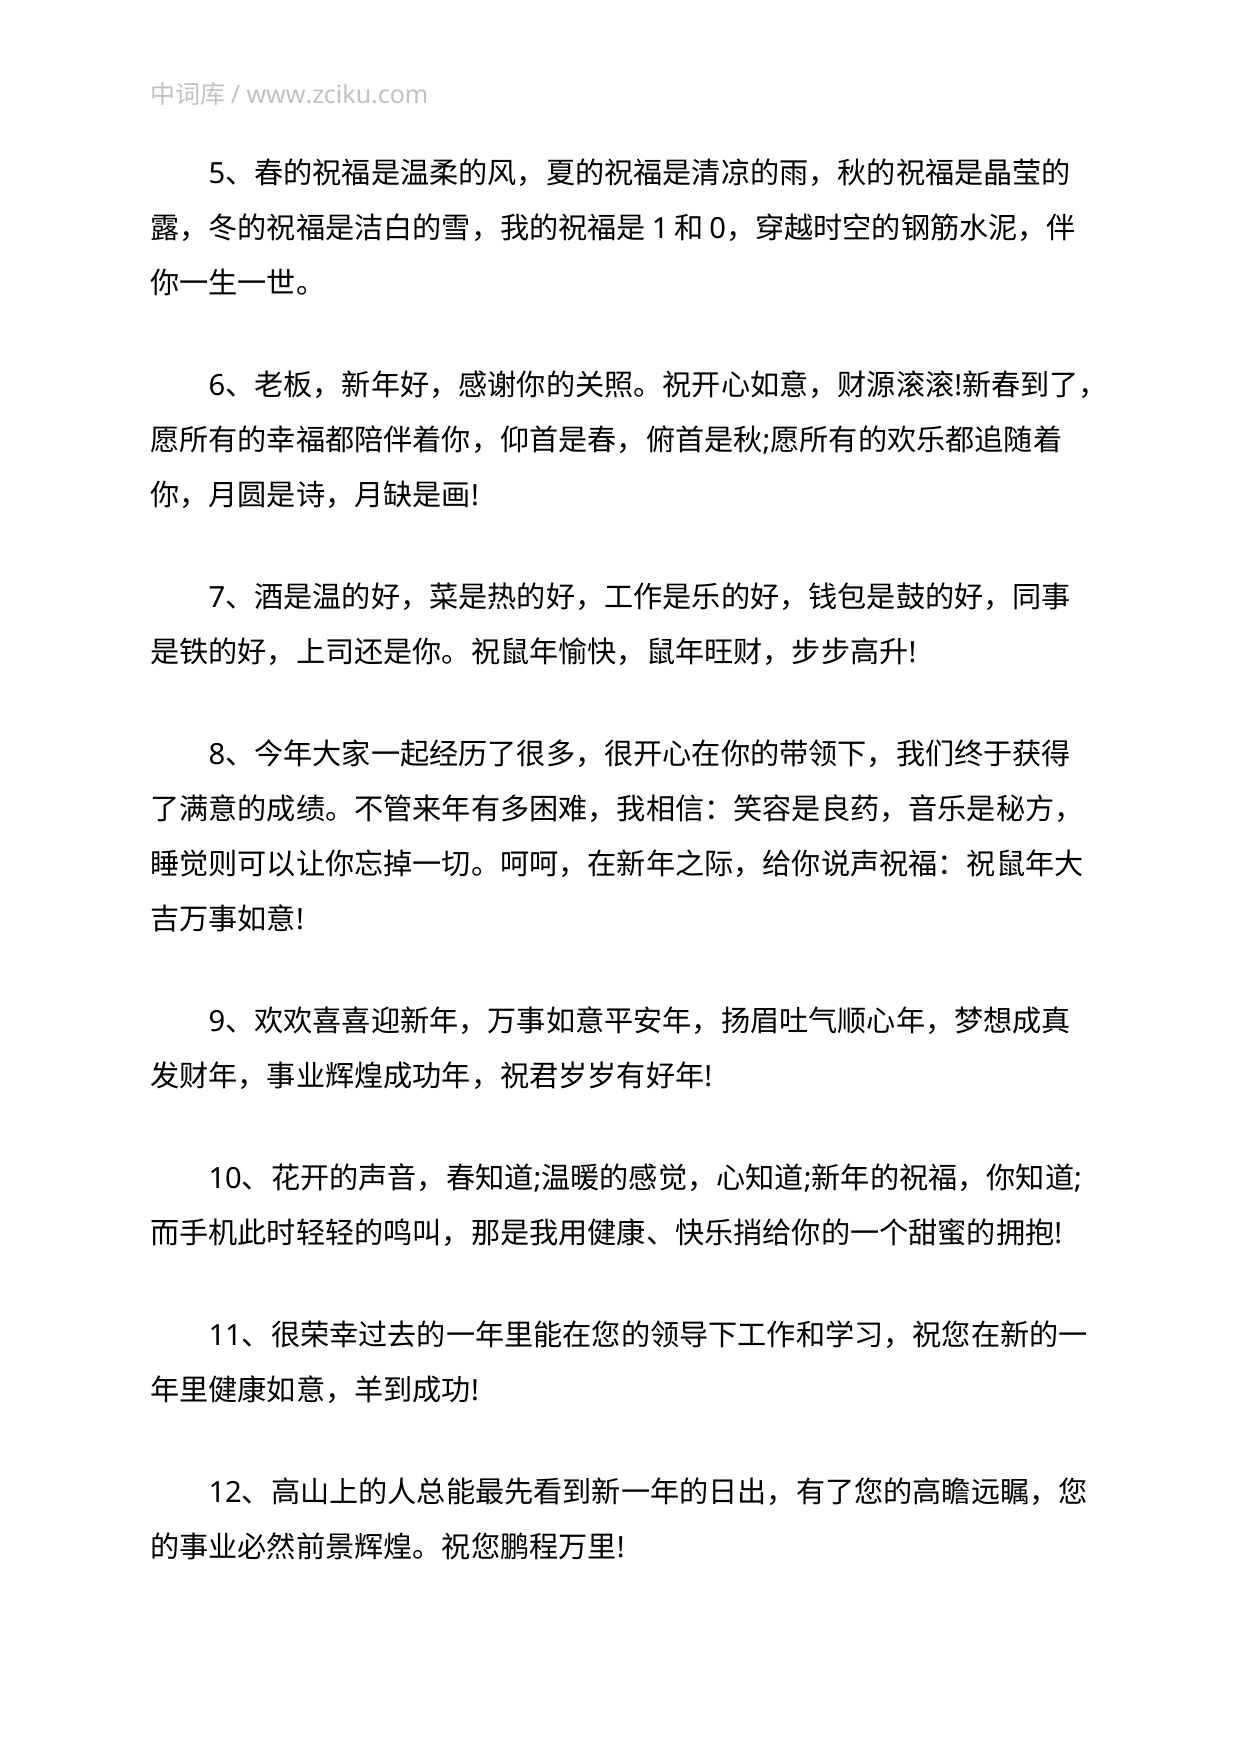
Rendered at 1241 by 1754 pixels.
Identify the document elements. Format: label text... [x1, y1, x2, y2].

text 12、高山上的人总能最先看到新一年的日出，有了您的高瞻远瞩，您的事业必然前景辉煌。祝您鹏程万里! [150, 1468, 1090, 1566]
text 7、酒是温的好，菜是热的好，工作是乐的好，钱包是鼓的好，同事是铁的好，上司还是你。祝鼠年愉快，鼠年旺财，步步高升! [150, 574, 1090, 671]
text 11、很荣幸过去的一年里能在您的领导下工作和学习，祝您在新的一年里健康如意，羊到成功! [150, 1311, 1090, 1409]
text 6、老板，新年好，感谢你的关照。祝开心如意，财源滚滚!新春到了，愿所有的幸福都陪伴着你，仰首是春，俯首是秋;愿所有的欢乐都追随着你，月圆是诗，月缺是画! [150, 362, 1090, 514]
text 9、欢欢喜喜迎新年，万事如意平安年，扬眉吐气顺心年，梦想成真发财年，事业辉煌成功年，祝君岁岁有好年! [150, 997, 1090, 1095]
text 5、春的祝福是温柔的风，夏的祝福是清凉的雨，秋的祝福是晶莹的露，冬的祝福是洁白的雪，我的祝福是1和0，穿越时空的钢筋水泥，伴你一生一世。 [150, 150, 1090, 302]
text 10、花开的声音，春知道;温暖的感觉，心知道;新年的祝福，你知道;而手机此时轻轻的鸣叫，那是我用健康、快乐捎给你的一个甜蜜的拥抱! [150, 1154, 1090, 1252]
text 8、今年大家一起经历了很多，很开心在你的带领下，我们终于获得了满意的成绩。不管来年有多困难，我相信：笑容是良药，音乐是秘方，睡觉则可以让你忘掉一切。呵呵，在新年之际，给你说声祝福：祝鼠年大吉万事如意! [150, 731, 1090, 938]
